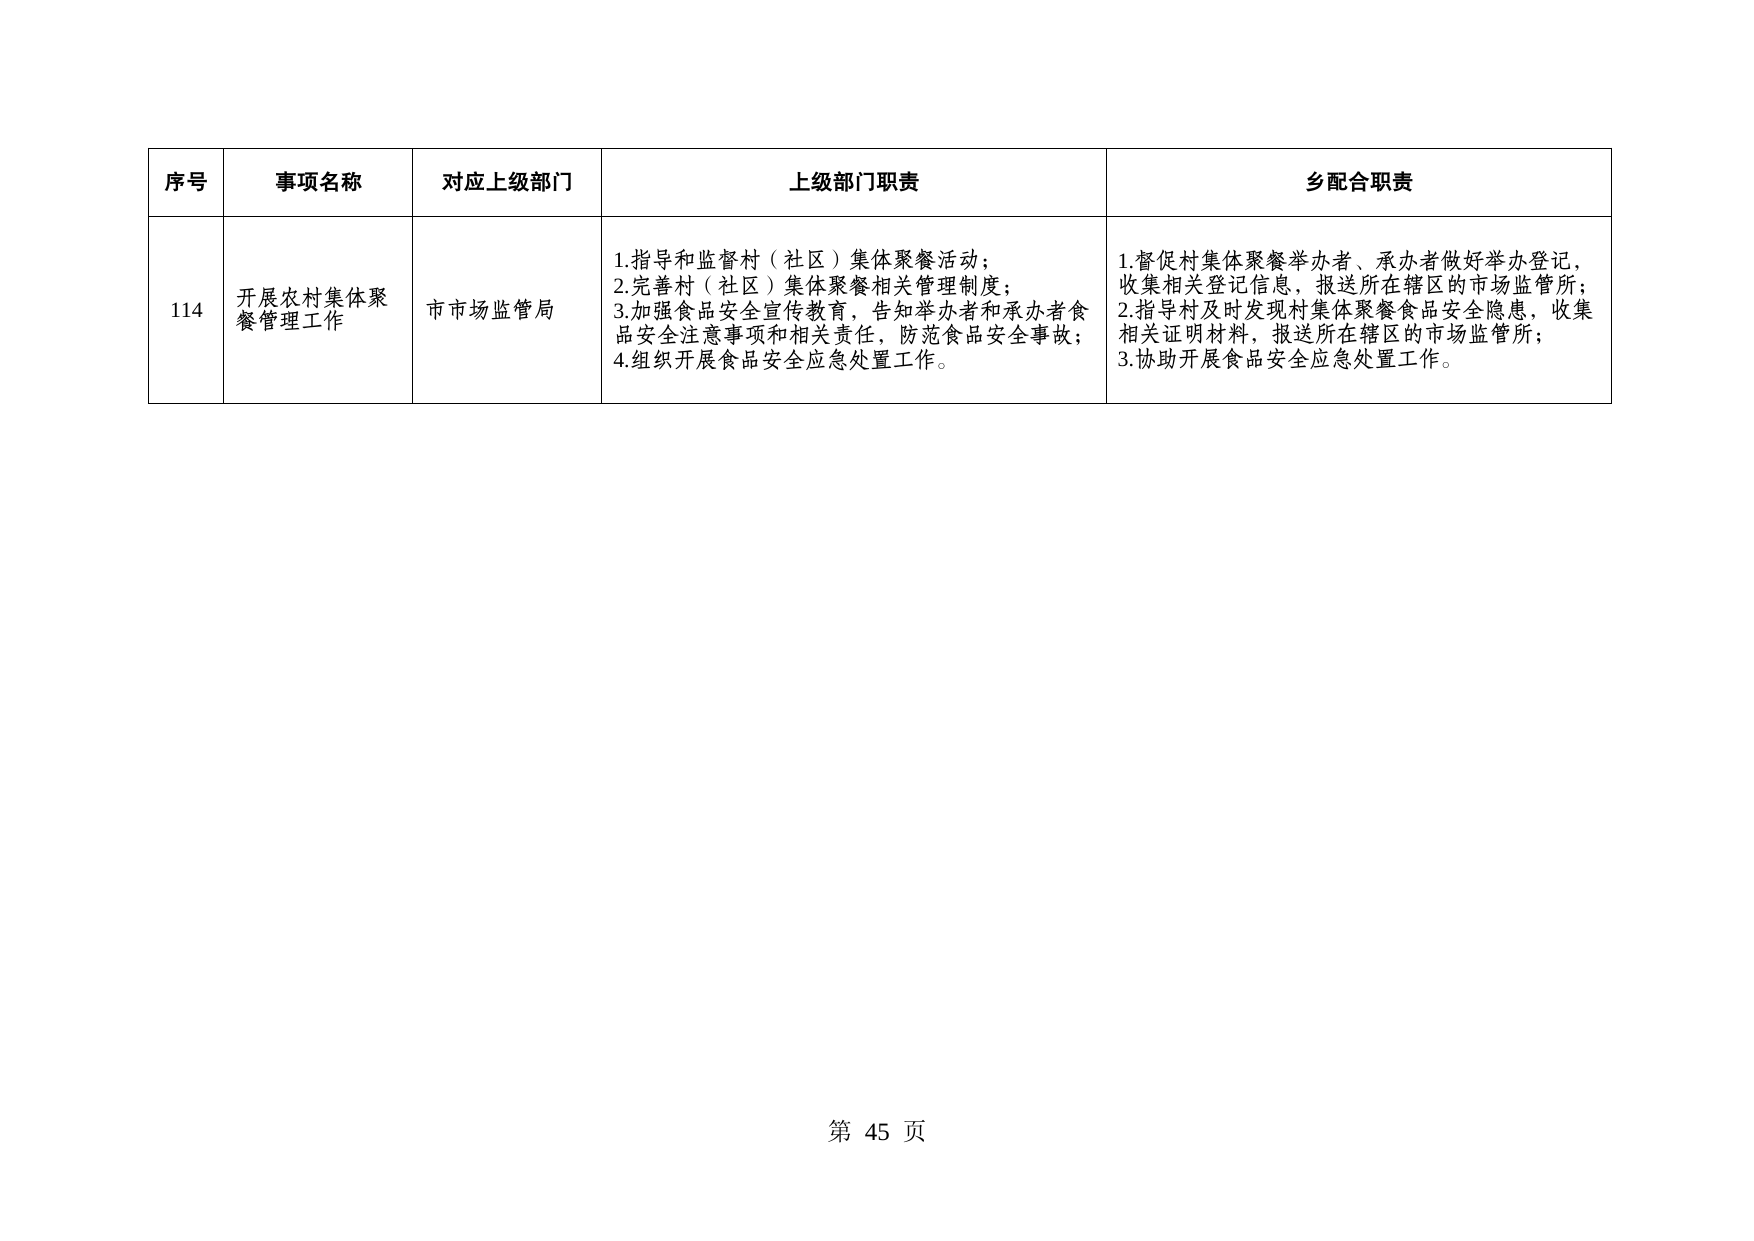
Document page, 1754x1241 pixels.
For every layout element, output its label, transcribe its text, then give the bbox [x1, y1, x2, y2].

table_cell 开展农村集体聚餐管理工作 [224, 217, 412, 403]
table_header 事项名称 [224, 149, 412, 216]
table_header 乡配合职责 [1107, 149, 1611, 216]
table_cell 1.指导和监督村（社区）集体聚餐活动； 2.完善村（社区）集体聚餐相关管理制度； 3.加强食品安全宣传教育，告知举办者和承办者食品安全注意事项和相关责任，防范食品安全事故； 4.组织开展食品安全应急处置工作。 [602, 217, 1106, 403]
table_cell 114 [149, 217, 223, 403]
table_cell 市市场监管局 [413, 217, 601, 403]
table_header 对应上级部门 [413, 149, 601, 216]
table_cell 1.督促村集体聚餐举办者、承办者做好举办登记，收集相关登记信息，报送所在辖区的市场监管所； 2.指导村及时发现村集体聚餐食品安全隐患，收集相关证明材料，报送所在辖区的市场监管所； 3.协助开展食品安全应急处置工作。 [1107, 217, 1611, 403]
table_header 上级部门职责 [602, 149, 1106, 216]
table_header 序号 [149, 149, 223, 216]
